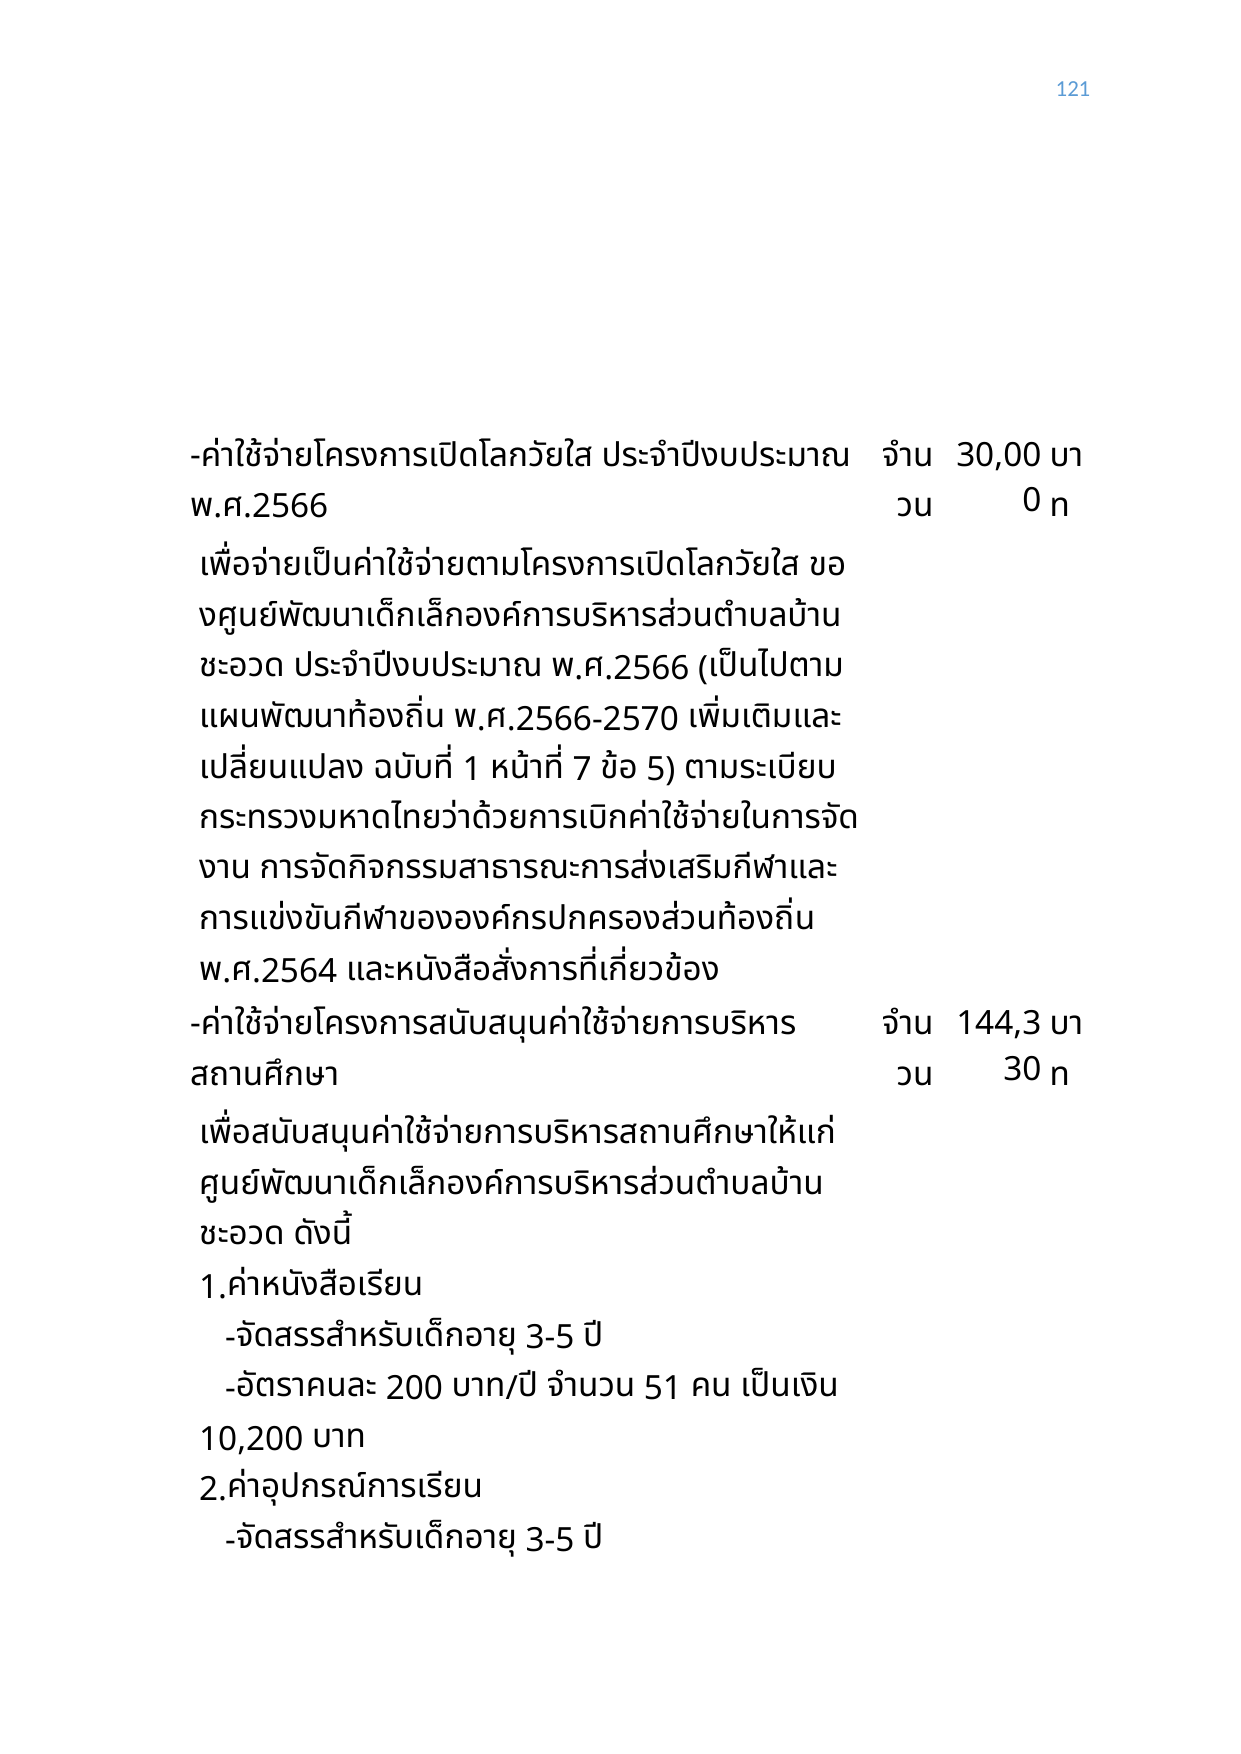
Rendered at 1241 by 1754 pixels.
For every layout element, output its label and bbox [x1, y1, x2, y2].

table_cell [150, 150, 867, 1563]
